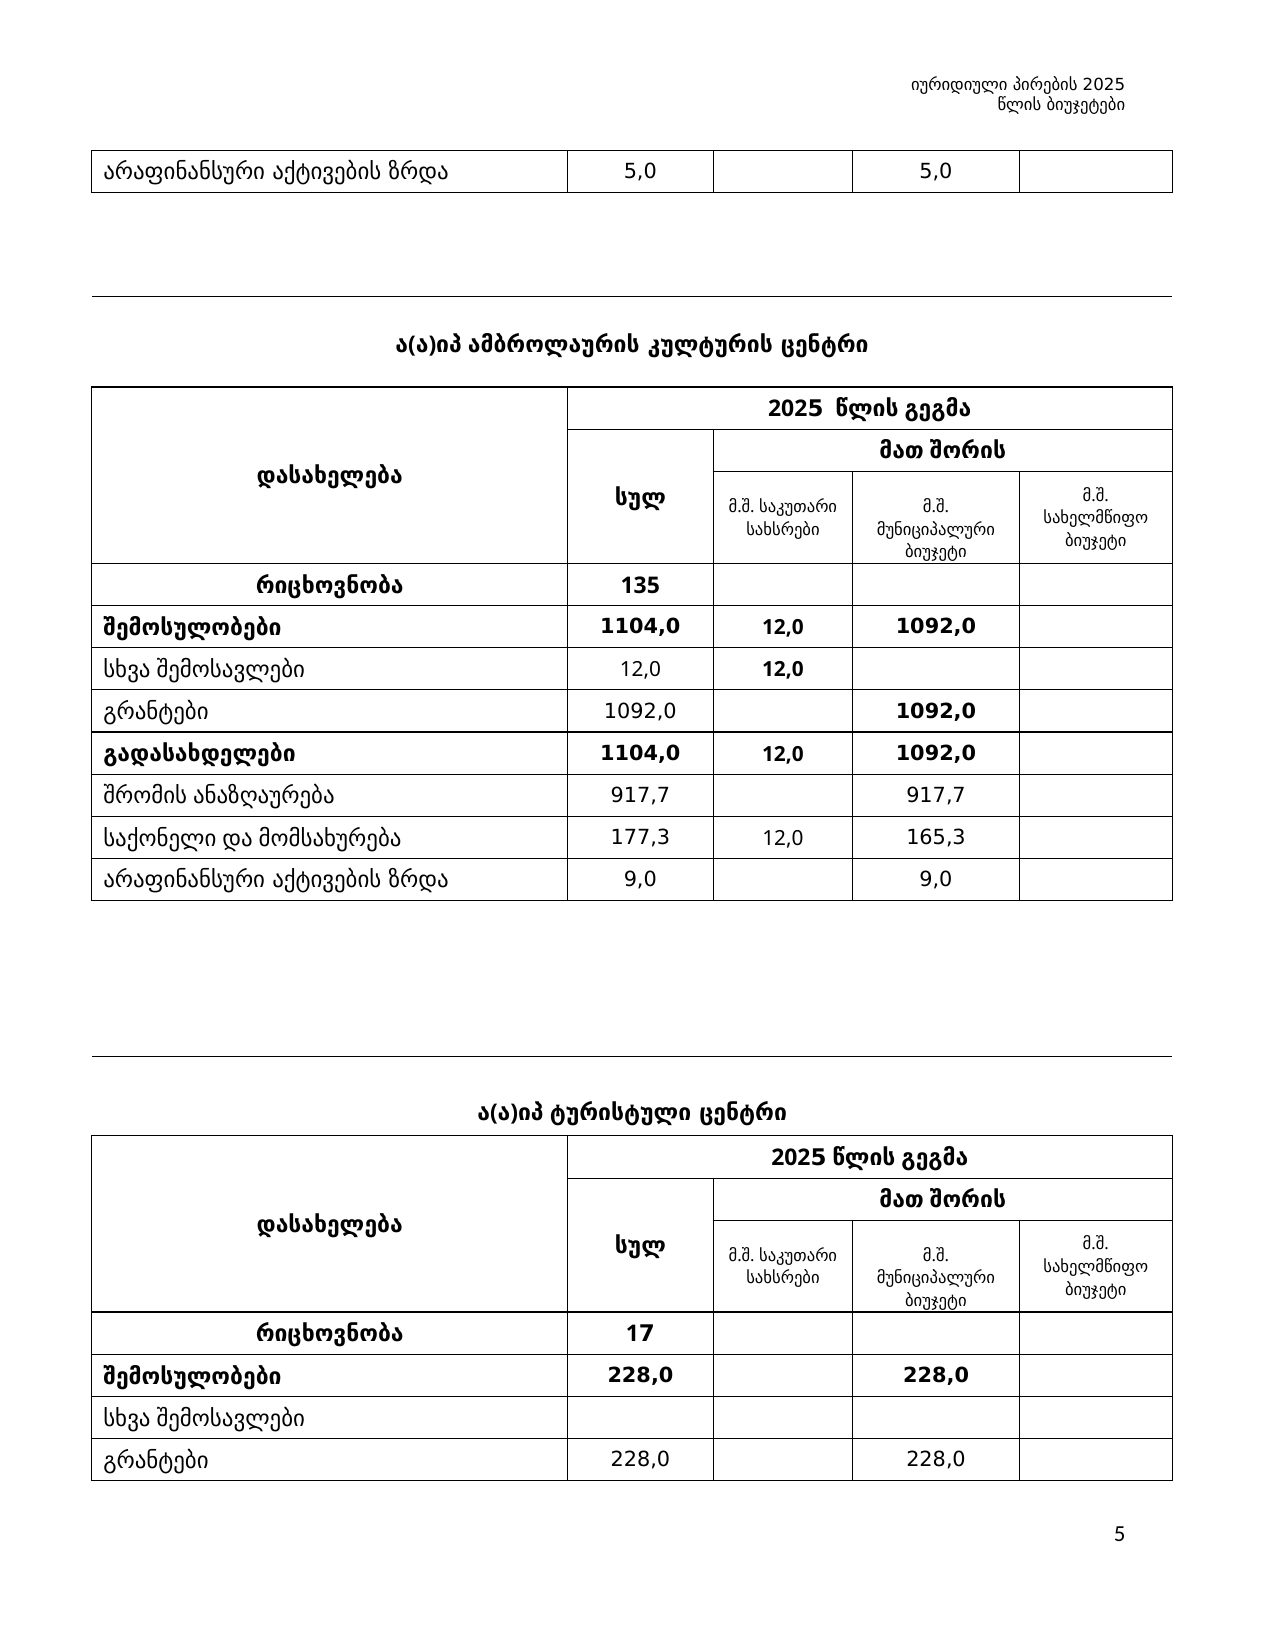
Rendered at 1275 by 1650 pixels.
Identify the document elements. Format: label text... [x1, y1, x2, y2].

table_cell [853, 648, 1019, 689]
table_cell [714, 775, 852, 816]
table_cell 177,3 [568, 817, 713, 858]
table_cell [714, 564, 852, 605]
table_cell [714, 1355, 852, 1396]
table_cell [1020, 859, 1172, 900]
table_cell 917,7 [568, 775, 713, 816]
table_cell [853, 1397, 1019, 1438]
table_cell გრანტები [92, 1439, 567, 1480]
table_cell [714, 1313, 852, 1354]
table_cell 2025 წლის გეგმა [568, 388, 1172, 428]
table_cell სხვა შემოსავლები [92, 1397, 567, 1438]
table_cell 1092,0 [568, 690, 713, 731]
table_cell არაფინანსური აქტივების ზრდა [92, 151, 567, 192]
table_cell [853, 564, 1019, 605]
table_cell 1104,0 [568, 606, 713, 647]
table_cell მ.შ. სახელმწიფო ბიუჯეტი [1020, 472, 1172, 563]
table_cell არაფინანსური აქტივების ზრდა [92, 859, 567, 900]
table_cell 2025 წლის გეგმა [568, 1136, 1172, 1177]
table_cell 9,0 [853, 859, 1019, 900]
table_cell 1092,0 [853, 733, 1019, 773]
table_cell სულ [568, 430, 713, 563]
table_cell 5,0 [853, 151, 1019, 192]
table_cell 1092,0 [853, 606, 1019, 647]
table_cell დასახელება [92, 388, 567, 563]
table_cell 228,0 [568, 1439, 713, 1480]
table_cell [568, 1397, 713, 1438]
table_cell [714, 1439, 852, 1480]
table_cell [714, 151, 852, 192]
table_cell დასახელება [92, 1136, 567, 1311]
table_cell [1020, 151, 1172, 192]
table_cell 1104,0 [568, 733, 713, 773]
table_cell გრანტები [92, 690, 567, 731]
table_cell [1020, 775, 1172, 816]
table_cell შრომის ანაზღაურება [92, 775, 567, 816]
table_cell მ.შ. სახელმწიფო ბიუჯეტი [1020, 1221, 1172, 1311]
table_cell 5,0 [568, 151, 713, 192]
table_cell [1020, 817, 1172, 858]
table_cell სხვა შემოსავლები [92, 648, 567, 689]
table_cell რიცხოვნობა [92, 1313, 567, 1354]
table_header ა(ა)იპ ტურისტული ცენტრი [92, 1057, 1172, 1135]
table_cell 17 [568, 1313, 713, 1354]
table_cell შემოსულობები [92, 1355, 567, 1396]
table_cell გადასახდელები [92, 733, 567, 773]
table_cell 917,7 [853, 775, 1019, 816]
table_cell 9,0 [568, 859, 713, 900]
table_cell მ.შ. მუნიციპალური ბიუჯეტი [853, 1221, 1019, 1311]
table_cell [714, 690, 852, 731]
table_cell [714, 1397, 852, 1438]
table_cell [714, 859, 852, 900]
table_cell [1020, 733, 1172, 773]
table_cell 135 [568, 564, 713, 605]
table_cell 228,0 [853, 1439, 1019, 1480]
table_cell 228,0 [568, 1355, 713, 1396]
table_cell 12,0 [714, 817, 852, 858]
table_cell მ.შ. მუნიციპალური ბიუჯეტი [853, 472, 1019, 563]
table_header ა(ა)იპ ამბროლაურის კულტურის ცენტრი [92, 297, 1172, 386]
table_cell მ.შ. საკუთარი სახსრები [714, 1221, 852, 1311]
table_cell 1092,0 [853, 690, 1019, 731]
table_cell 12,0 [714, 648, 852, 689]
table_cell [1020, 1355, 1172, 1396]
table_cell მათ შორის [714, 430, 1172, 471]
table_cell საქონელი და მომსახურება [92, 817, 567, 858]
table_cell [853, 1313, 1019, 1354]
table_cell [1020, 564, 1172, 605]
table_cell [1020, 648, 1172, 689]
table_cell 12,0 [568, 648, 713, 689]
table_cell [1020, 1397, 1172, 1438]
table_cell [1020, 690, 1172, 731]
table_cell 12,0 [714, 733, 852, 773]
table_cell რიცხოვნობა [92, 564, 567, 605]
table_cell 228,0 [853, 1355, 1019, 1396]
table_cell [1020, 1313, 1172, 1354]
table_cell [1020, 1439, 1172, 1480]
table_cell სულ [568, 1179, 713, 1311]
table_cell შემოსულობები [92, 606, 567, 647]
table_cell 165,3 [853, 817, 1019, 858]
table_cell 12,0 [714, 606, 852, 647]
table_cell მ.შ. საკუთარი სახსრები [714, 472, 852, 563]
table_cell [1020, 606, 1172, 647]
table_cell მათ შორის [714, 1179, 1172, 1219]
